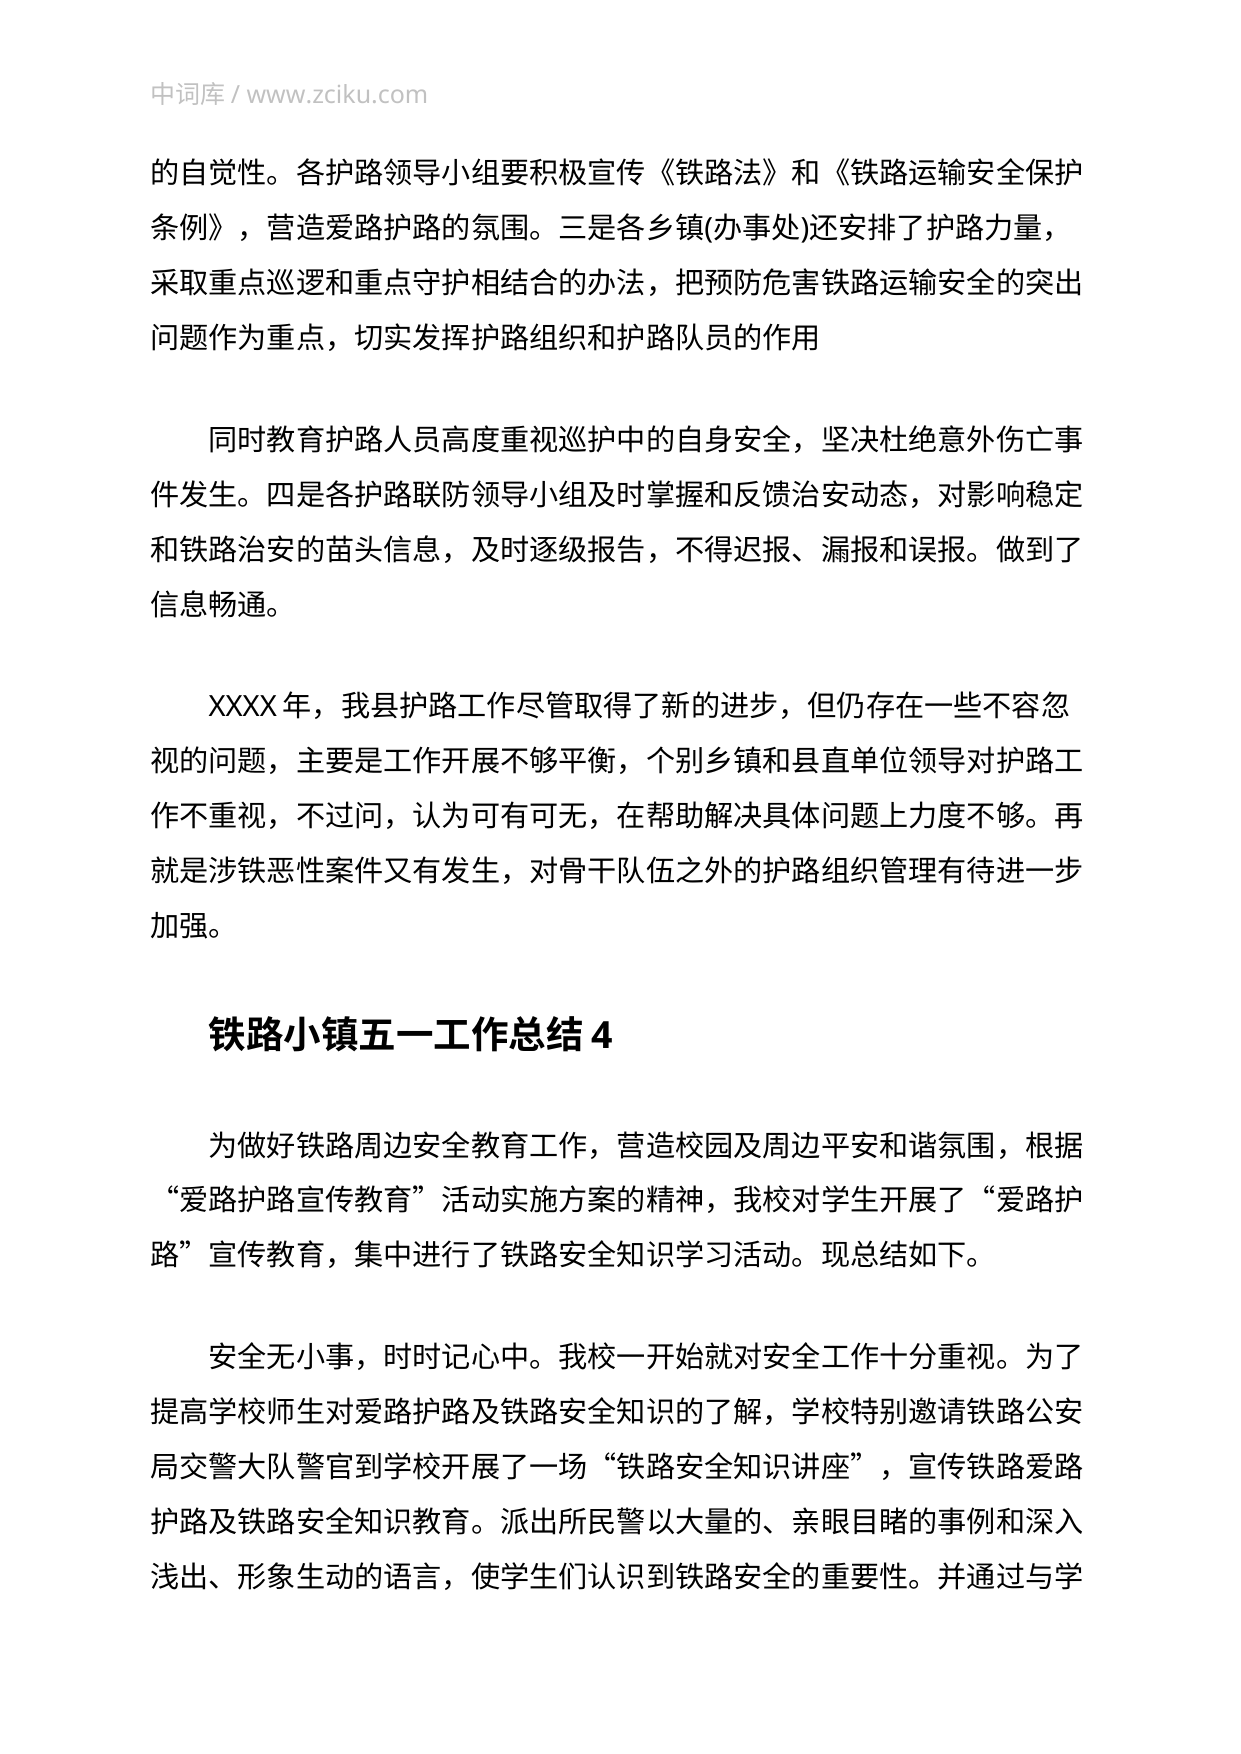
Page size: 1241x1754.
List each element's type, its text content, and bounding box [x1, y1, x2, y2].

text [150, 1334, 1090, 1596]
text 为做好铁路周边安全教育工作，营造校园及周边平安和谐氛围，根据“爱路护路宣传教育”活动实施方案的精神，我校对学生开展了“爱路护路”宣传教育，集中进行了铁路安全知识学习活动。现总结如下。 [150, 1122, 1090, 1274]
text 同时教育护路人员高度重视巡护中的自身安全，坚决杜绝意外伤亡事件发生。四是各护路联防领导小组及时掌握和反馈治安动态，对影响稳定和铁路治安的苗头信息，及时逐级报告，不得迟报、漏报和误报。做到了信息畅通。 [150, 417, 1090, 623]
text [150, 150, 1090, 357]
text XXXX年，我县护路工作尽管取得了新的进步，但仍存在一些不容忽视的问题，主要是工作开展不够平衡，个别乡镇和县直单位领导对护路工作不重视，不过问，认为可有可无，在帮助解决具体问题上力度不够。再就是涉铁恶性案件又有发生，对骨干队伍之外的护路组织管理有待进一步加强。 [150, 683, 1090, 945]
text 铁路小镇五一工作总结4 [150, 1004, 1090, 1059]
